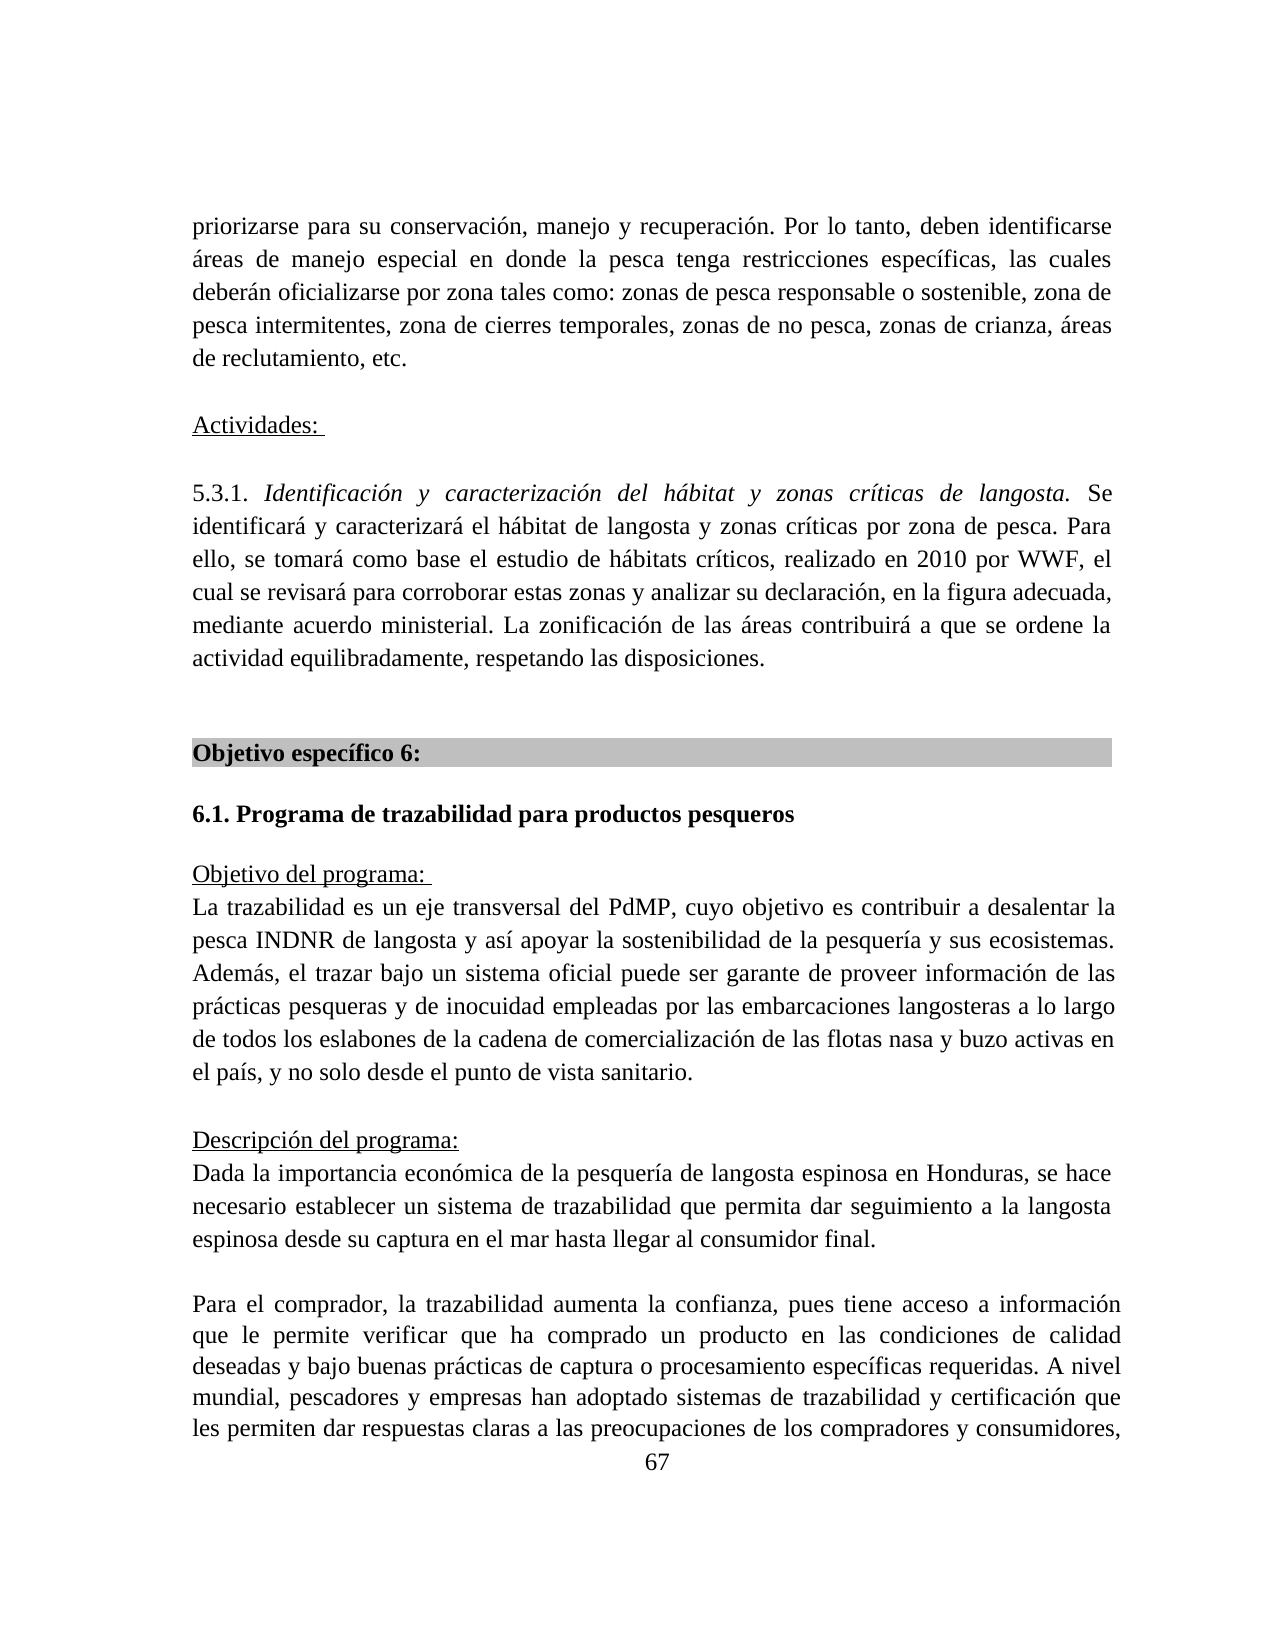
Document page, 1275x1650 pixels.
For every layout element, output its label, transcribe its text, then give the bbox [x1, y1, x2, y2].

text 5.3.1. Identificación y caracterización del hábitat y zonas críticas de langosta. Se identificará y caracterizará el hábitat de langosta y zonas críticas por zona de pesca. Para ello, se tomará como base el estudio de hábitats críticos, realizado en 2010 por WWF, el cual se revisará para corroborar estas zonas y analizar su declaración, en la figura adecuada, mediante acuerdo ministerial. La zonificación de las áreas contribuirá a que se ordene la actividad equilibradamente, respetando las disposiciones. [192, 478, 1112, 672]
text Descripción del programa: [192, 1125, 1112, 1154]
text Objetivo del programa: [192, 859, 1112, 888]
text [192, 211, 1112, 372]
text 6.1. Programa de trazabilidad para productos pesqueros [192, 799, 1112, 827]
text Actividades: [192, 410, 1122, 439]
text La trazabilidad es un eje transversal del PdMP, cuyo objetivo es contribuir a desalentar la pesca INDNR de langosta y así apoyar la sostenibilidad de la pesquería y sus ecosistemas. Además, el trazar bajo un sistema oficial puede ser garante de proveer información de las prácticas pesqueras y de inocuidad empleadas por las embarcaciones langosteras a lo largo de todos los eslabones de la cadena de comercialización de las flotas nasa y buzo activas en el país, y no solo desde el punto de vista sanitario. [192, 892, 1116, 1086]
text Dada la importancia económica de la pesquería de langosta espinosa en Honduras, se hace necesario establecer un sistema de trazabilidad que permita dar seguimiento a la langosta espinosa desde su captura en el mar hasta llegar al consumidor final. [192, 1158, 1112, 1253]
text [192, 1289, 1122, 1442]
text Objetivo específico 6: [192, 738, 1112, 767]
